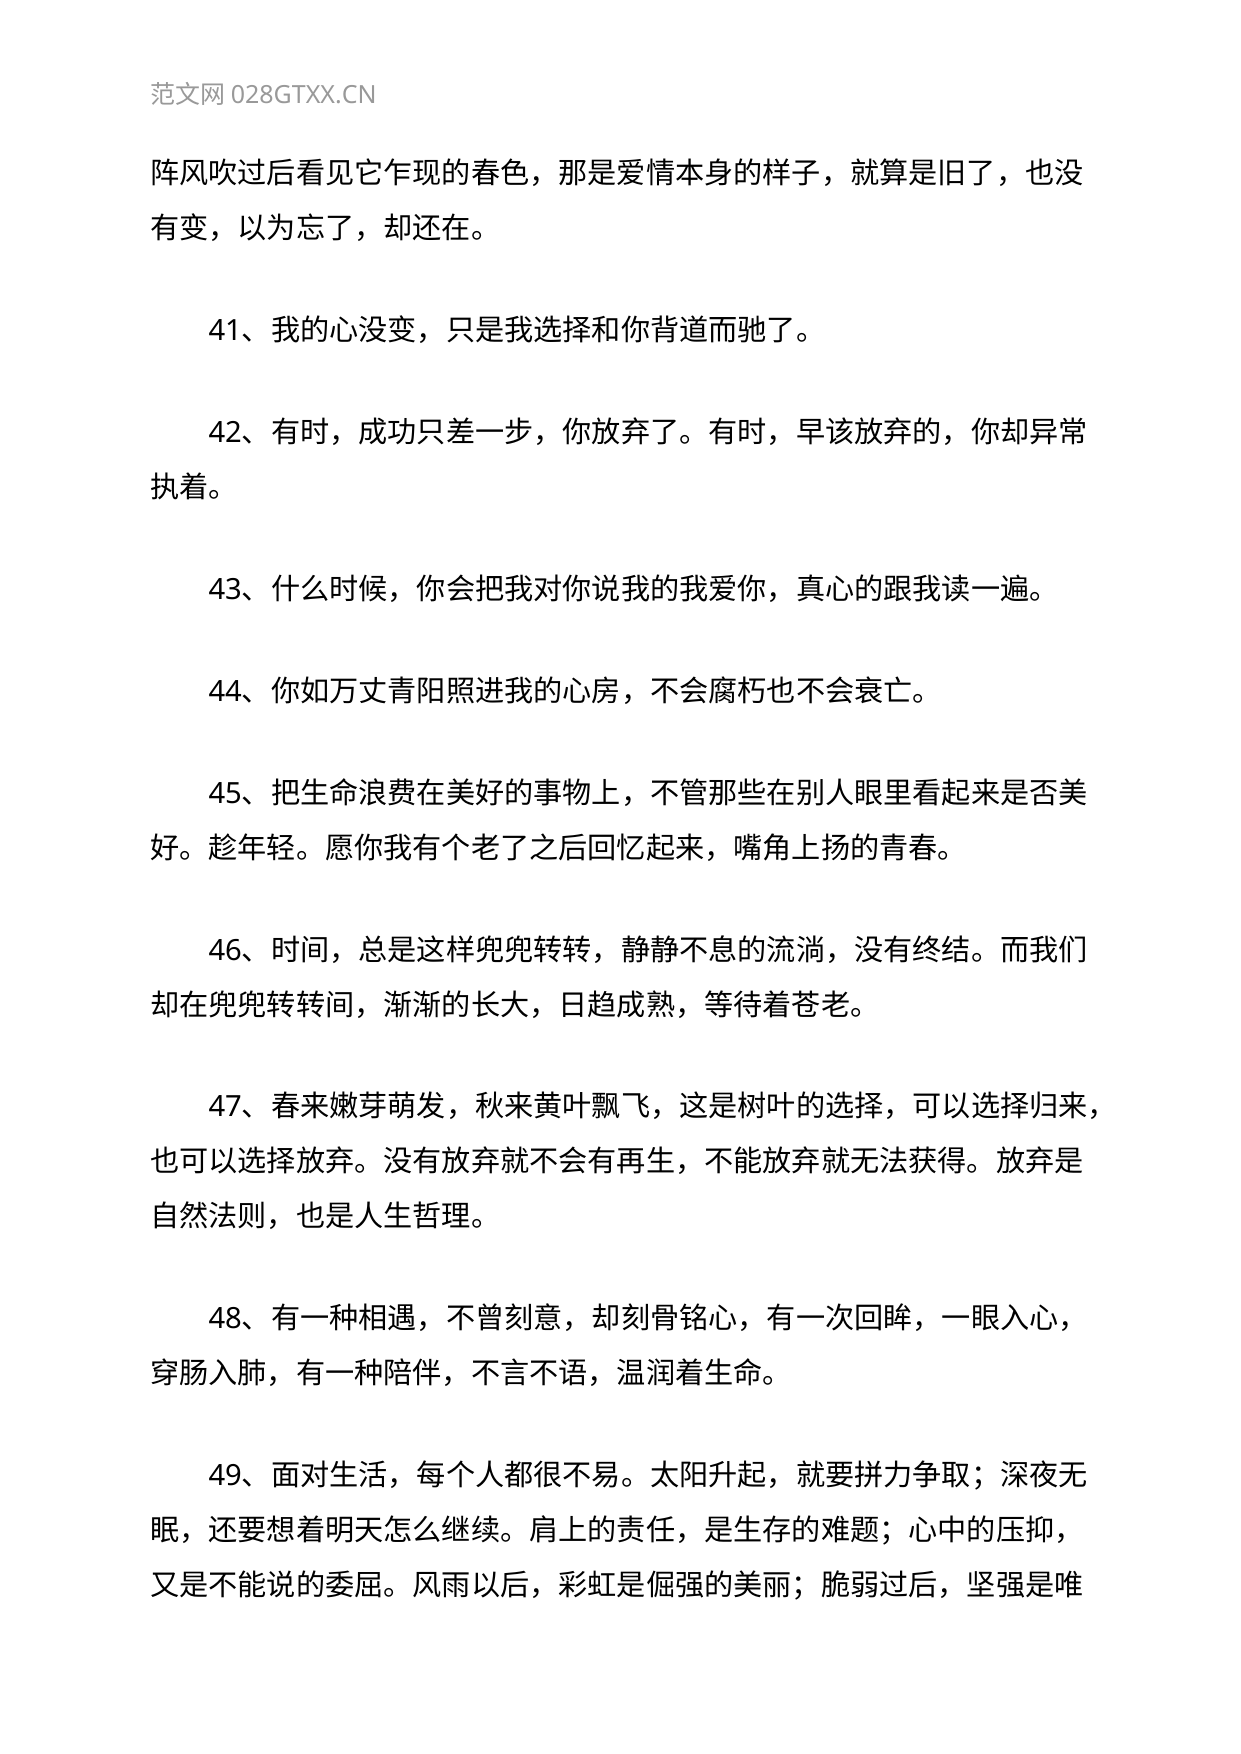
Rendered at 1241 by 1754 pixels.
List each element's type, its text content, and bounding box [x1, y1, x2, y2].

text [150, 1451, 1090, 1603]
text 47、春来嫩芽萌发，秋来黄叶飘飞，这是树叶的选择，可以选择归来，也可以选择放弃。没有放弃就不会有再生，不能放弃就无法获得。放弃是自然法则，也是人生哲理。 [150, 1083, 1090, 1235]
text 41、我的心没变，只是我选择和你背道而驰了。 [150, 307, 1090, 349]
text 44、你如万丈青阳照进我的心房，不会腐朽也不会衰亡。 [150, 667, 1090, 710]
text 45、把生命浪费在美好的事物上，不管那些在别人眼里看起来是否美好。趁年轻。愿你我有个老了之后回忆起来，嘴角上扬的青春。 [150, 769, 1090, 867]
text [150, 150, 1090, 247]
text 46、时间，总是这样兜兜转转，静静不息的流淌，没有终结。而我们却在兜兜转转间，渐渐的长大，日趋成熟，等待着苍老。 [150, 926, 1090, 1023]
text 43、什么时候，你会把我对你说我的我爱你，真心的跟我读一遍。 [150, 565, 1090, 608]
text 48、有一种相遇，不曾刻意，却刻骨铭心，有一次回眸，一眼入心，穿肠入肺，有一种陪伴，不言不语，温润着生命。 [150, 1294, 1090, 1392]
text 42、有时，成功只差一步，你放弃了。有时，早该放弃的，你却异常执着。 [150, 409, 1090, 506]
